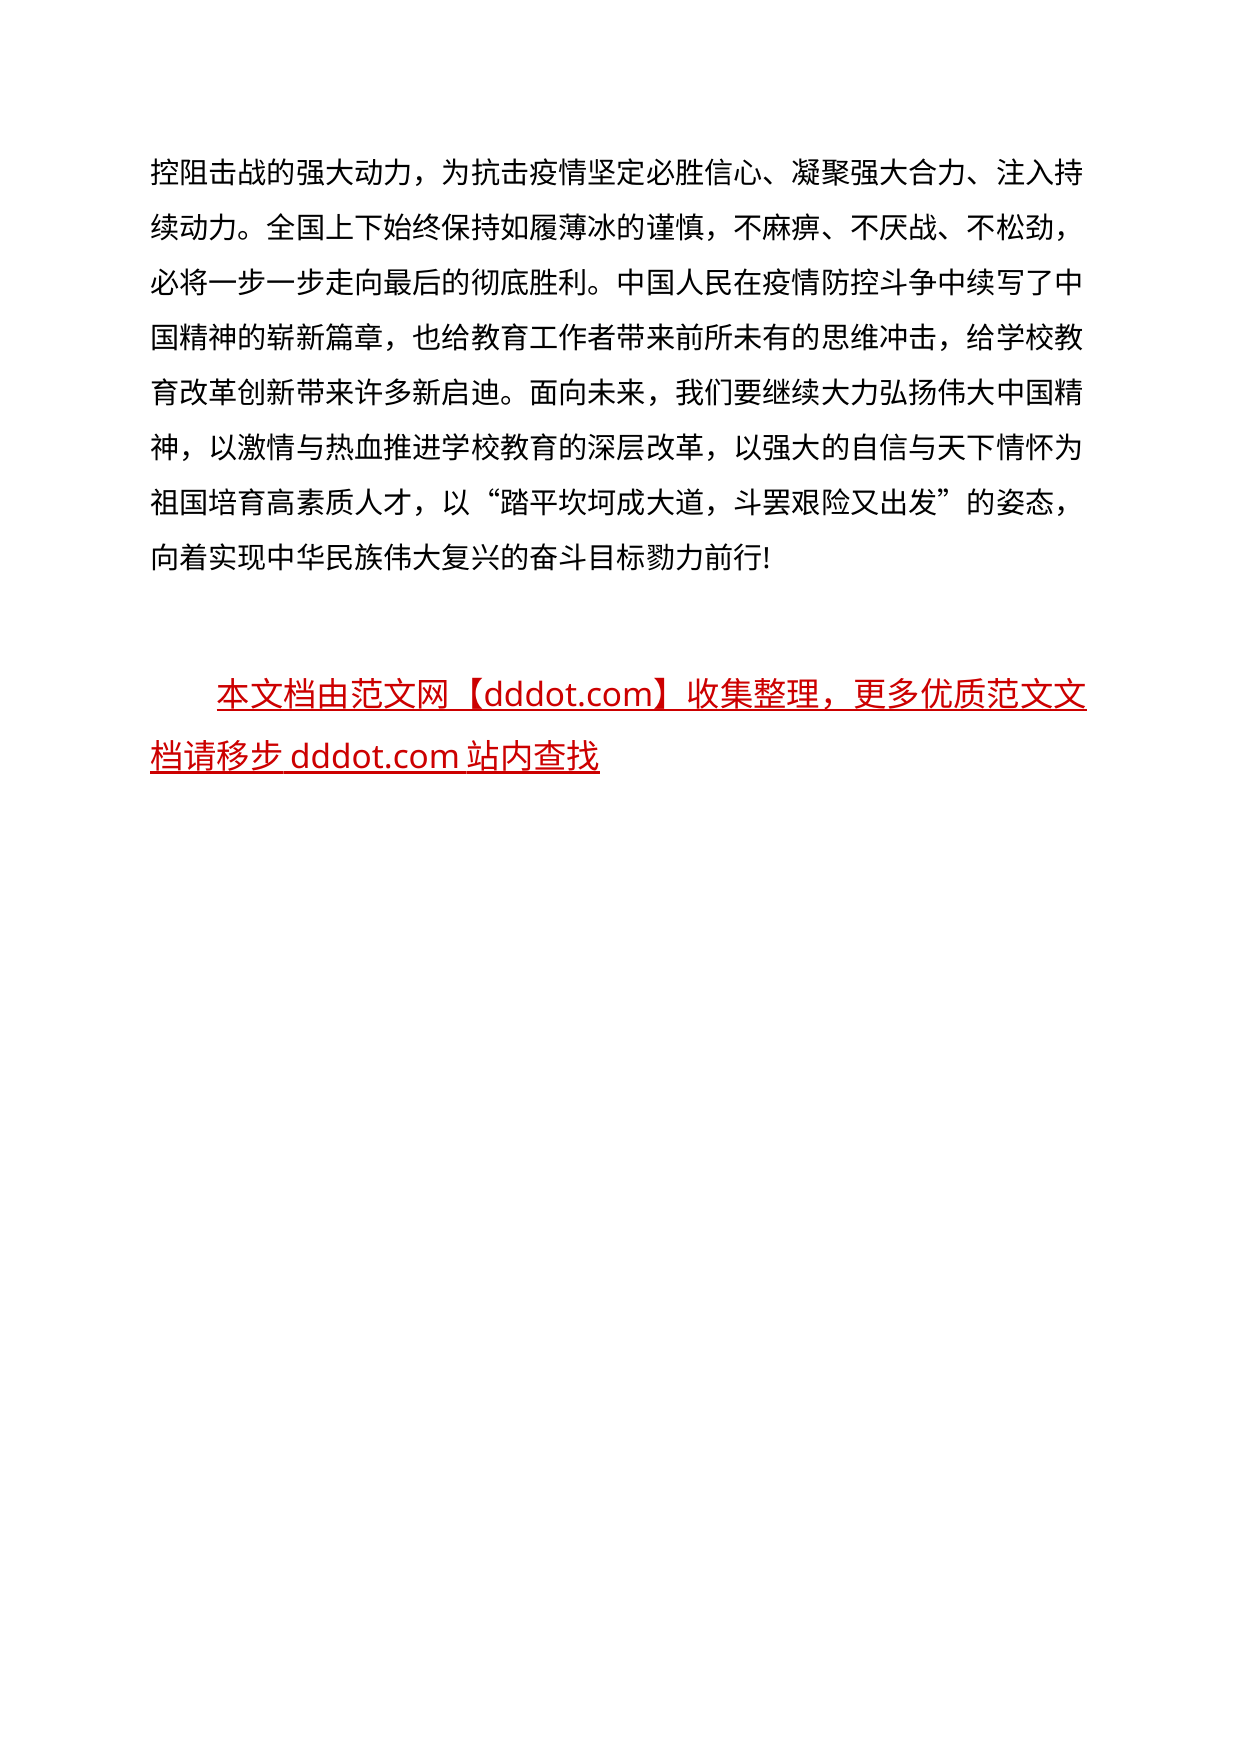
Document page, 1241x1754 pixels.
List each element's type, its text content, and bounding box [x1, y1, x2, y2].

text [150, 150, 1090, 577]
text 本文档由范文网【dddot.com】收集整理，更多优质范文文档请移步dddot.com站内查找 [150, 667, 1090, 779]
